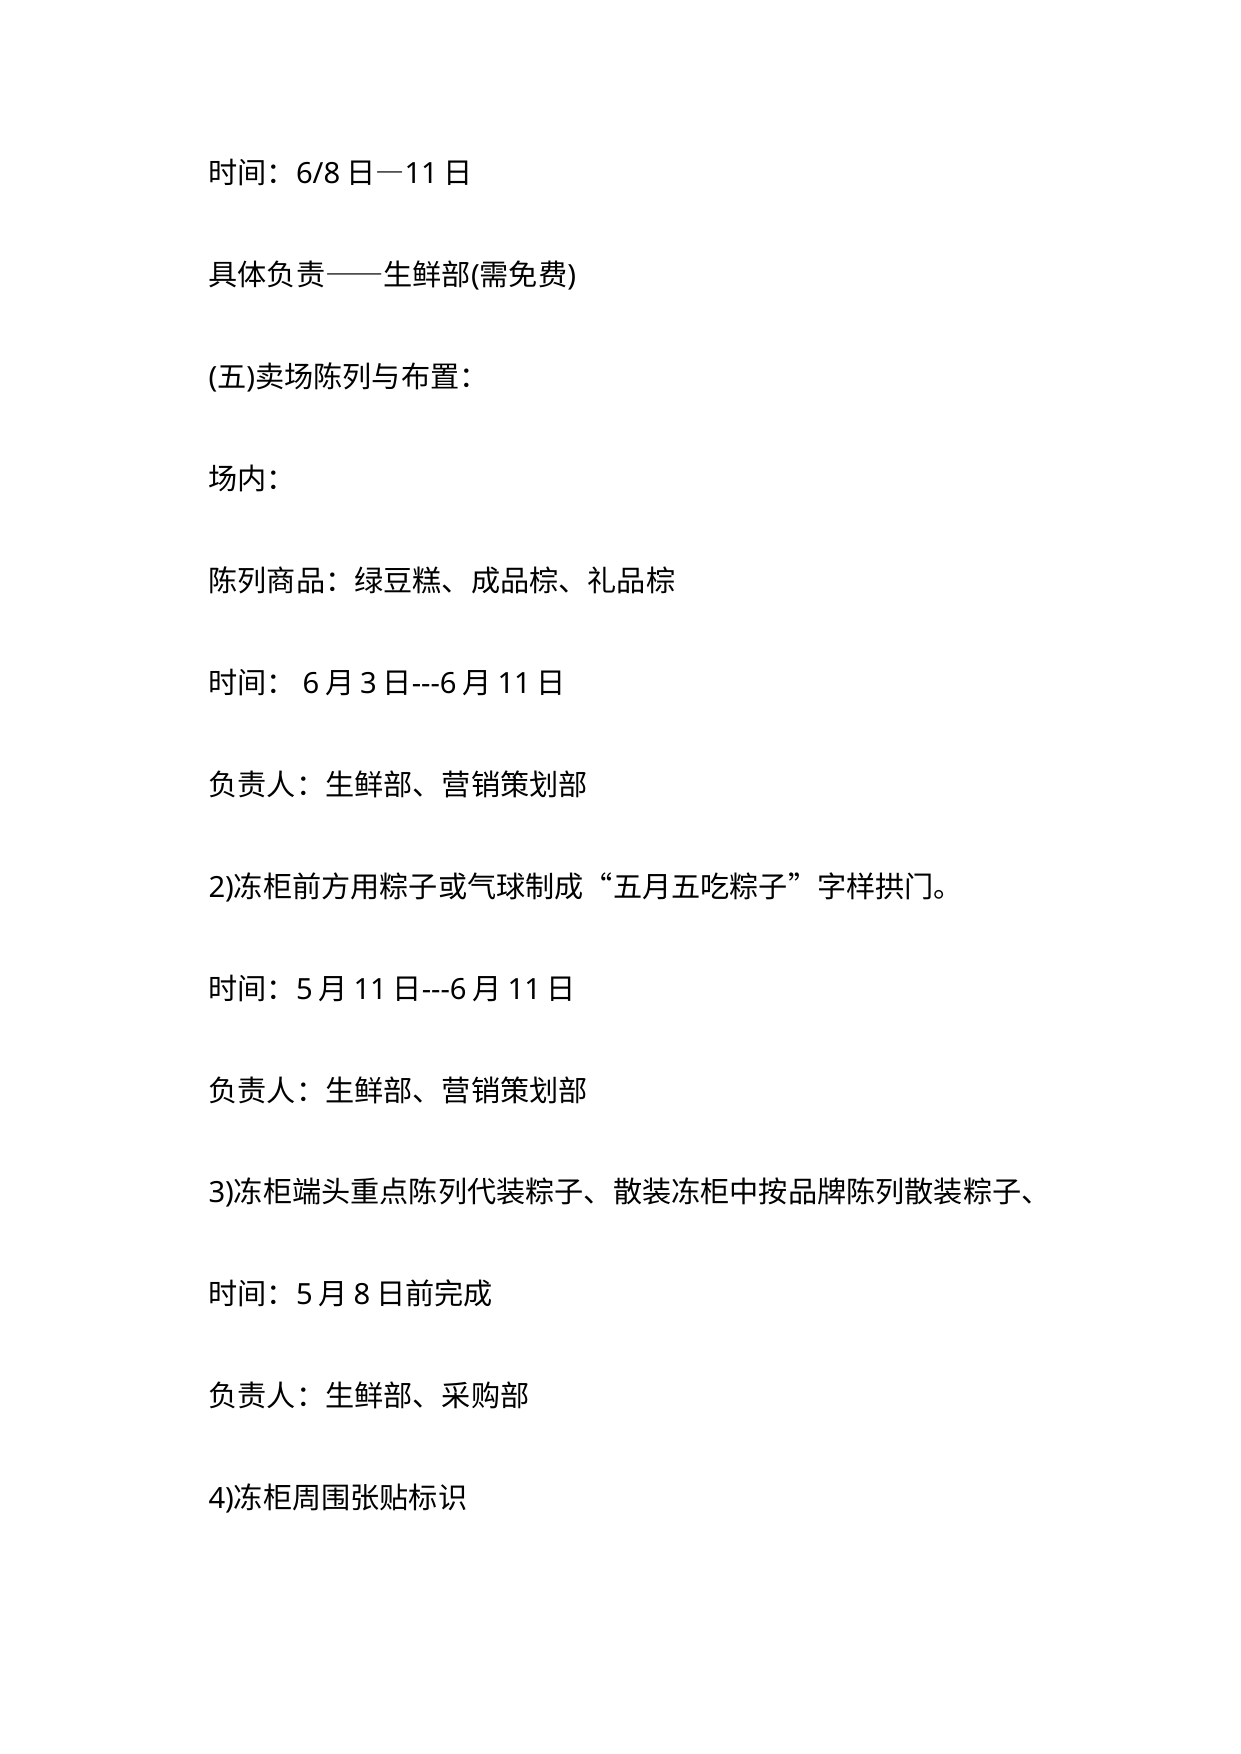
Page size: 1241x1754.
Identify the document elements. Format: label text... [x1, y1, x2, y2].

text 3)冻柜端头重点陈列代装粽子、散装冻柜中按品牌陈列散装粽子、 [150, 1169, 1090, 1211]
text 负责人：生鲜部、营销策划部 [150, 761, 1090, 804]
text (五)卖场陈列与布置： [150, 354, 1090, 396]
text 场内： [150, 456, 1090, 498]
text 时间： 6月3日---6月11日 [150, 659, 1090, 702]
text 负责人：生鲜部、采购部 [150, 1373, 1090, 1415]
text 具体负责——生鲜部(需免费) [150, 252, 1090, 294]
text 时间：6/8日—11日 [150, 150, 1090, 192]
text 陈列商品：绿豆糕、成品棕、礼品棕 [150, 558, 1090, 600]
text 时间：5月8日前完成 [150, 1271, 1090, 1313]
text 时间：5月11日---6月11日 [150, 965, 1090, 1008]
text 负责人：生鲜部、营销策划部 [150, 1067, 1090, 1109]
text 4)冻柜周围张贴标识 [150, 1475, 1090, 1517]
text 2)冻柜前方用粽子或气球制成“五月五吃粽子”字样拱门。 [150, 863, 1090, 906]
